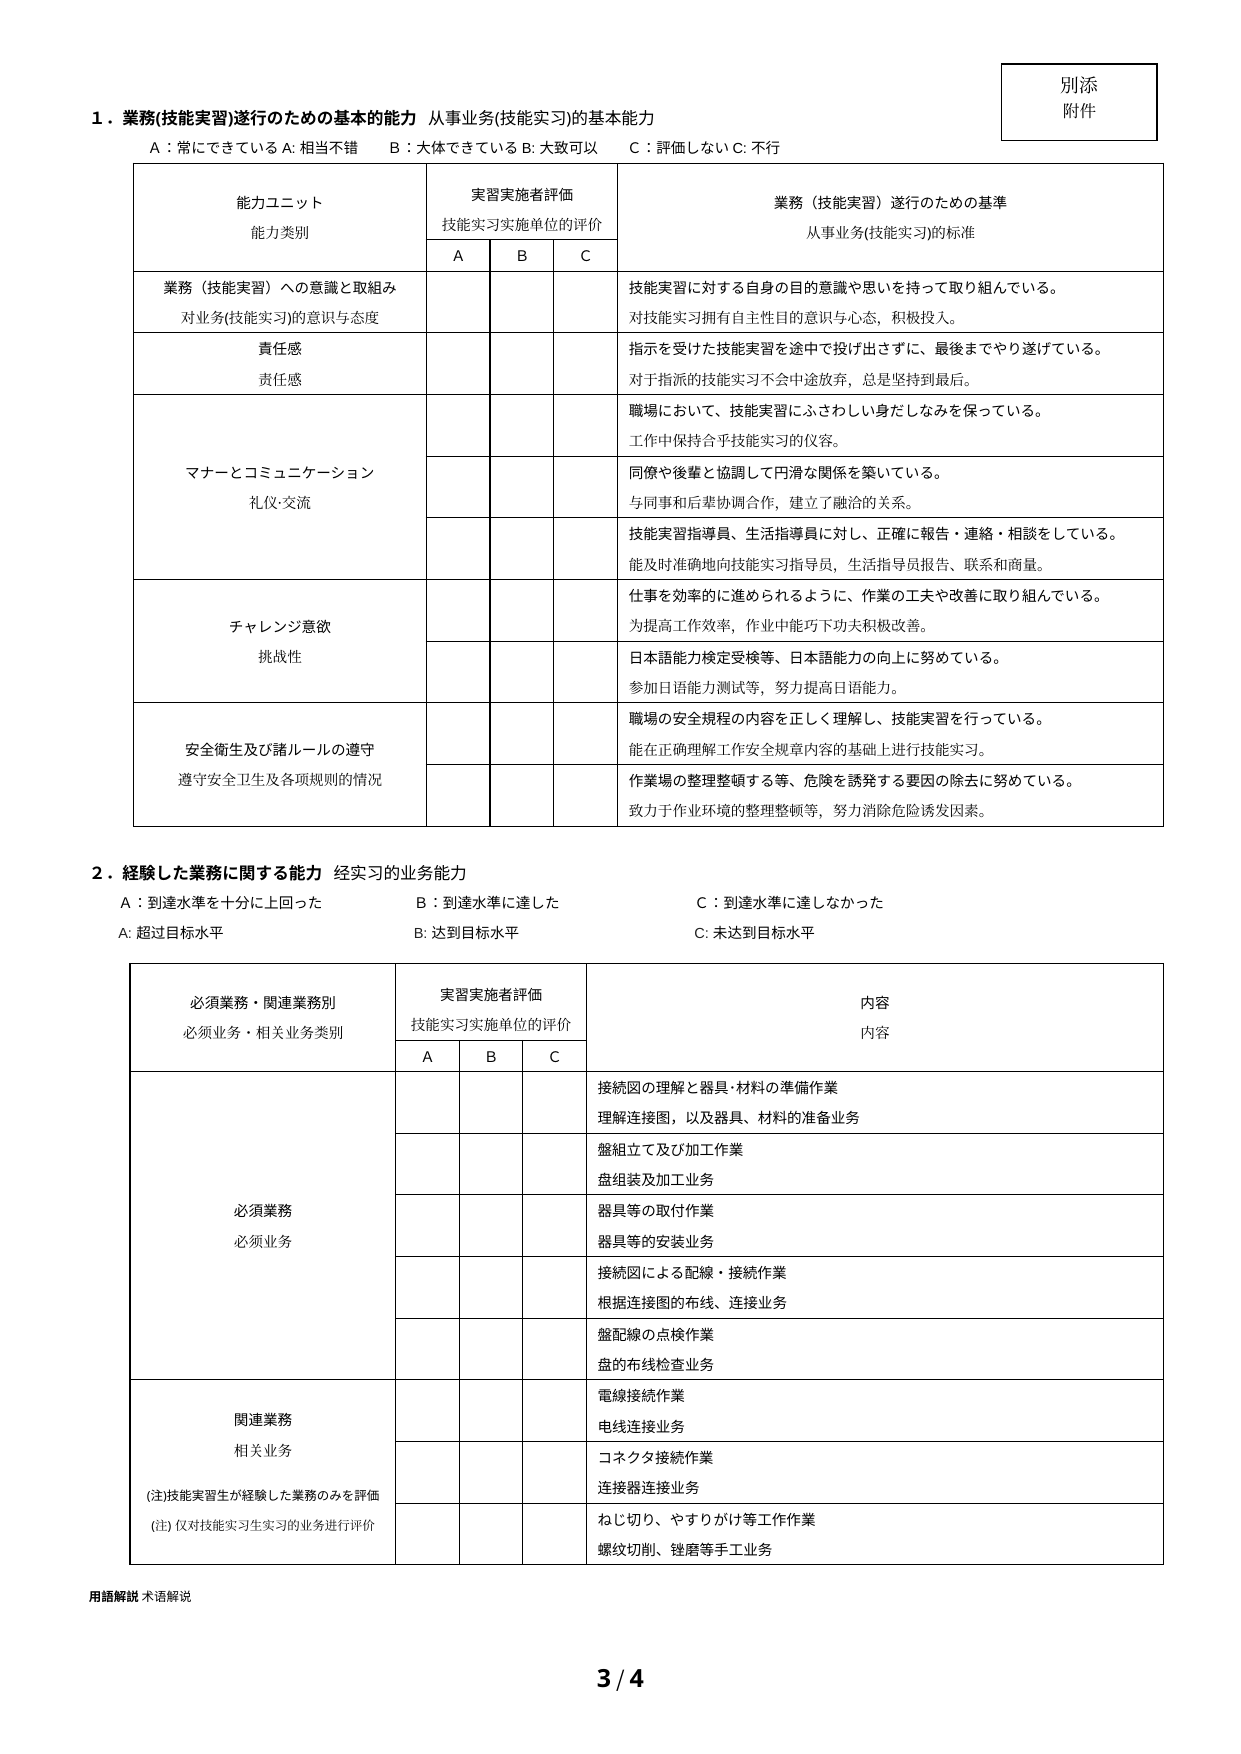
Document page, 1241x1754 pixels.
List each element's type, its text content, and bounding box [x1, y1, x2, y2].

table_header 必須業務・関連業務別 必须业务・相关业务类别 [131, 964, 395, 1071]
table_cell [523, 1134, 586, 1194]
table_cell [491, 272, 553, 332]
table_cell [396, 1072, 459, 1133]
text １．業務(技能実習)遂行のための基本的能力 从事业务(技能实习)的基本能力 [89, 102, 1001, 132]
table_cell マナーとコミュニケーション 礼仪·交流 [134, 395, 426, 579]
table_cell 技能実習指導員、生活指導員に対し、正確に報告・連絡・相談をしている。 能及时准确地向技能实习指导员，生活指导员报告、联系和商量。 [618, 518, 1163, 579]
table_cell Ａ [396, 1041, 459, 1071]
table_cell [554, 765, 617, 826]
table_cell [491, 765, 553, 826]
table_cell [554, 395, 617, 456]
table_cell Ｃ [523, 1041, 586, 1071]
table_cell [554, 272, 617, 332]
table_cell [491, 642, 553, 702]
table_cell 盤配線の点検作業 盘的布线检查业务 [587, 1319, 1163, 1379]
table_cell 職場において、技能実習にふさわしい身だしなみを保っている。 工作中保持合乎技能实习的仪容。 [618, 395, 1163, 456]
table_cell [396, 1257, 459, 1318]
table_cell [460, 1442, 522, 1503]
table_cell [460, 1319, 522, 1379]
table_cell コネクタ接続作業 连接器连接业务 [587, 1442, 1163, 1503]
table_cell 関連業務 相关业务 (注)技能実習生が経験した業務のみを評価 (注) 仅对技能实习生实习的业务进行评价 [131, 1380, 395, 1564]
table_cell 接続図の理解と器具･材料の準備作業 理解连接图，以及器具、材料的准备业务 [587, 1072, 1163, 1133]
table_cell [554, 642, 617, 702]
table_cell 接続図による配線・接続作業 根据连接图的布线、连接业务 [587, 1257, 1163, 1318]
table_cell [491, 580, 553, 641]
table_cell 電線接続作業 电线连接业务 [587, 1380, 1163, 1441]
text Ａ：常にできている A: 相当不错 Ｂ：大体できている B: 大致可以 Ｃ：評価しない C: 不行 [118, 132, 1152, 162]
table_cell 同僚や後輩と協調して円滑な関係を築いている。 与同事和后辈协调合作，建立了融洽的关系。 [618, 457, 1163, 517]
table_cell 仕事を効率的に進められるように、作業の工夫や改善に取り組んでいる。 为提高工作效率，作业中能巧下功夫积极改善。 [618, 580, 1163, 641]
table_cell [554, 703, 617, 764]
table_cell [554, 457, 617, 517]
table_cell [427, 518, 489, 579]
table_cell [427, 457, 489, 517]
table_cell [460, 1134, 522, 1194]
table_cell [554, 580, 617, 641]
text Ａ：到達水準を十分に上回った Ｂ：到達水準に達した Ｃ：到達水準に達しなかった [118, 887, 1152, 917]
table_cell [396, 1442, 459, 1503]
table_header 実習実施者評価 技能实习实施单位的评价 [396, 964, 586, 1040]
table_cell [460, 1195, 522, 1256]
table_cell [554, 518, 617, 579]
table_cell [491, 703, 553, 764]
table_cell [427, 642, 489, 702]
table_cell [523, 1380, 586, 1441]
table_cell [460, 1504, 522, 1564]
table_cell [523, 1072, 586, 1133]
table_cell ねじ切り、やすりがけ等工作作業 螺纹切削、锉磨等手工业务 [587, 1504, 1163, 1564]
table_cell [460, 1257, 522, 1318]
table_cell [523, 1195, 586, 1256]
text ２．経験した業務に関する能力 经实习的业务能力 [89, 857, 1152, 887]
table_cell 必須業務 必须业务 [131, 1072, 395, 1379]
table_cell [554, 333, 617, 394]
table_cell [460, 1380, 522, 1441]
table_cell 業務（技能実習）への意識と取組み 对业务(技能实习)的意识与态度 [134, 272, 426, 332]
table_cell [427, 580, 489, 641]
table_cell [491, 333, 553, 394]
text A: 超过目标水平 B: 达到目标水平 C: 未达到目标水平 [118, 917, 1152, 948]
table_cell [427, 703, 489, 764]
table_cell [396, 1134, 459, 1194]
table_cell [523, 1257, 586, 1318]
table_cell Ａ [427, 240, 489, 271]
table_header 能力ユニット 能力类别 [134, 164, 426, 271]
table_cell 日本語能力検定受検等、日本語能力の向上に努めている。 参加日语能力测试等，努力提高日语能力。 [618, 642, 1163, 702]
table_cell [396, 1380, 459, 1441]
table_cell 技能実習に対する自身の目的意識や思いを持って取り組んでいる。 对技能实习拥有自主性目的意识与心态，积极投入。 [618, 272, 1163, 332]
table_cell [491, 457, 553, 517]
table_cell [396, 1319, 459, 1379]
table_cell [396, 1504, 459, 1564]
table_cell [523, 1504, 586, 1564]
table_cell 器具等の取付作業 器具等的安装业务 [587, 1195, 1163, 1256]
table_cell 指示を受けた技能実習を途中で投げ出さずに、最後までやり遂げている。 对于指派的技能实习不会中途放弃，总是坚持到最后。 [618, 333, 1163, 394]
table_cell Ｂ [491, 240, 553, 271]
table_cell 盤組立て及び加工作業 盘组装及加工业务 [587, 1134, 1163, 1194]
table_cell [523, 1442, 586, 1503]
table_cell Ｂ [460, 1041, 522, 1071]
table_cell [427, 272, 489, 332]
table_cell [491, 518, 553, 579]
table_cell [460, 1072, 522, 1133]
table_cell [396, 1195, 459, 1256]
table_cell Ｃ [554, 240, 617, 271]
table_header 実習実施者評価 技能实习实施单位的评价 [427, 164, 617, 239]
table_cell [523, 1319, 586, 1379]
text 用語解説 术语解说 [89, 1581, 1152, 1611]
table_cell [427, 333, 489, 394]
table_cell [427, 765, 489, 826]
table_cell 職場の安全規程の内容を正しく理解し、技能実習を行っている。 能在正确理解工作安全规章内容的基础上进行技能实习。 [618, 703, 1163, 764]
table_cell チャレンジ意欲 挑战性 [134, 580, 426, 702]
table_header 内容 内容 [587, 964, 1163, 1071]
table_cell 安全衛生及び諸ルールの遵守 遵守安全卫生及各项规则的情况 [134, 703, 426, 826]
table_cell [427, 395, 489, 456]
table_cell [491, 395, 553, 456]
table_cell 責任感 责任感 [134, 333, 426, 394]
table_cell 作業場の整理整頓する等、危険を誘発する要因の除去に努めている。 致力于作业环境的整理整顿等，努力消除危险诱发因素。 [618, 765, 1163, 826]
table_header 業務（技能実習）遂行のための基準 从事业务(技能实习)的标准 [618, 164, 1163, 271]
